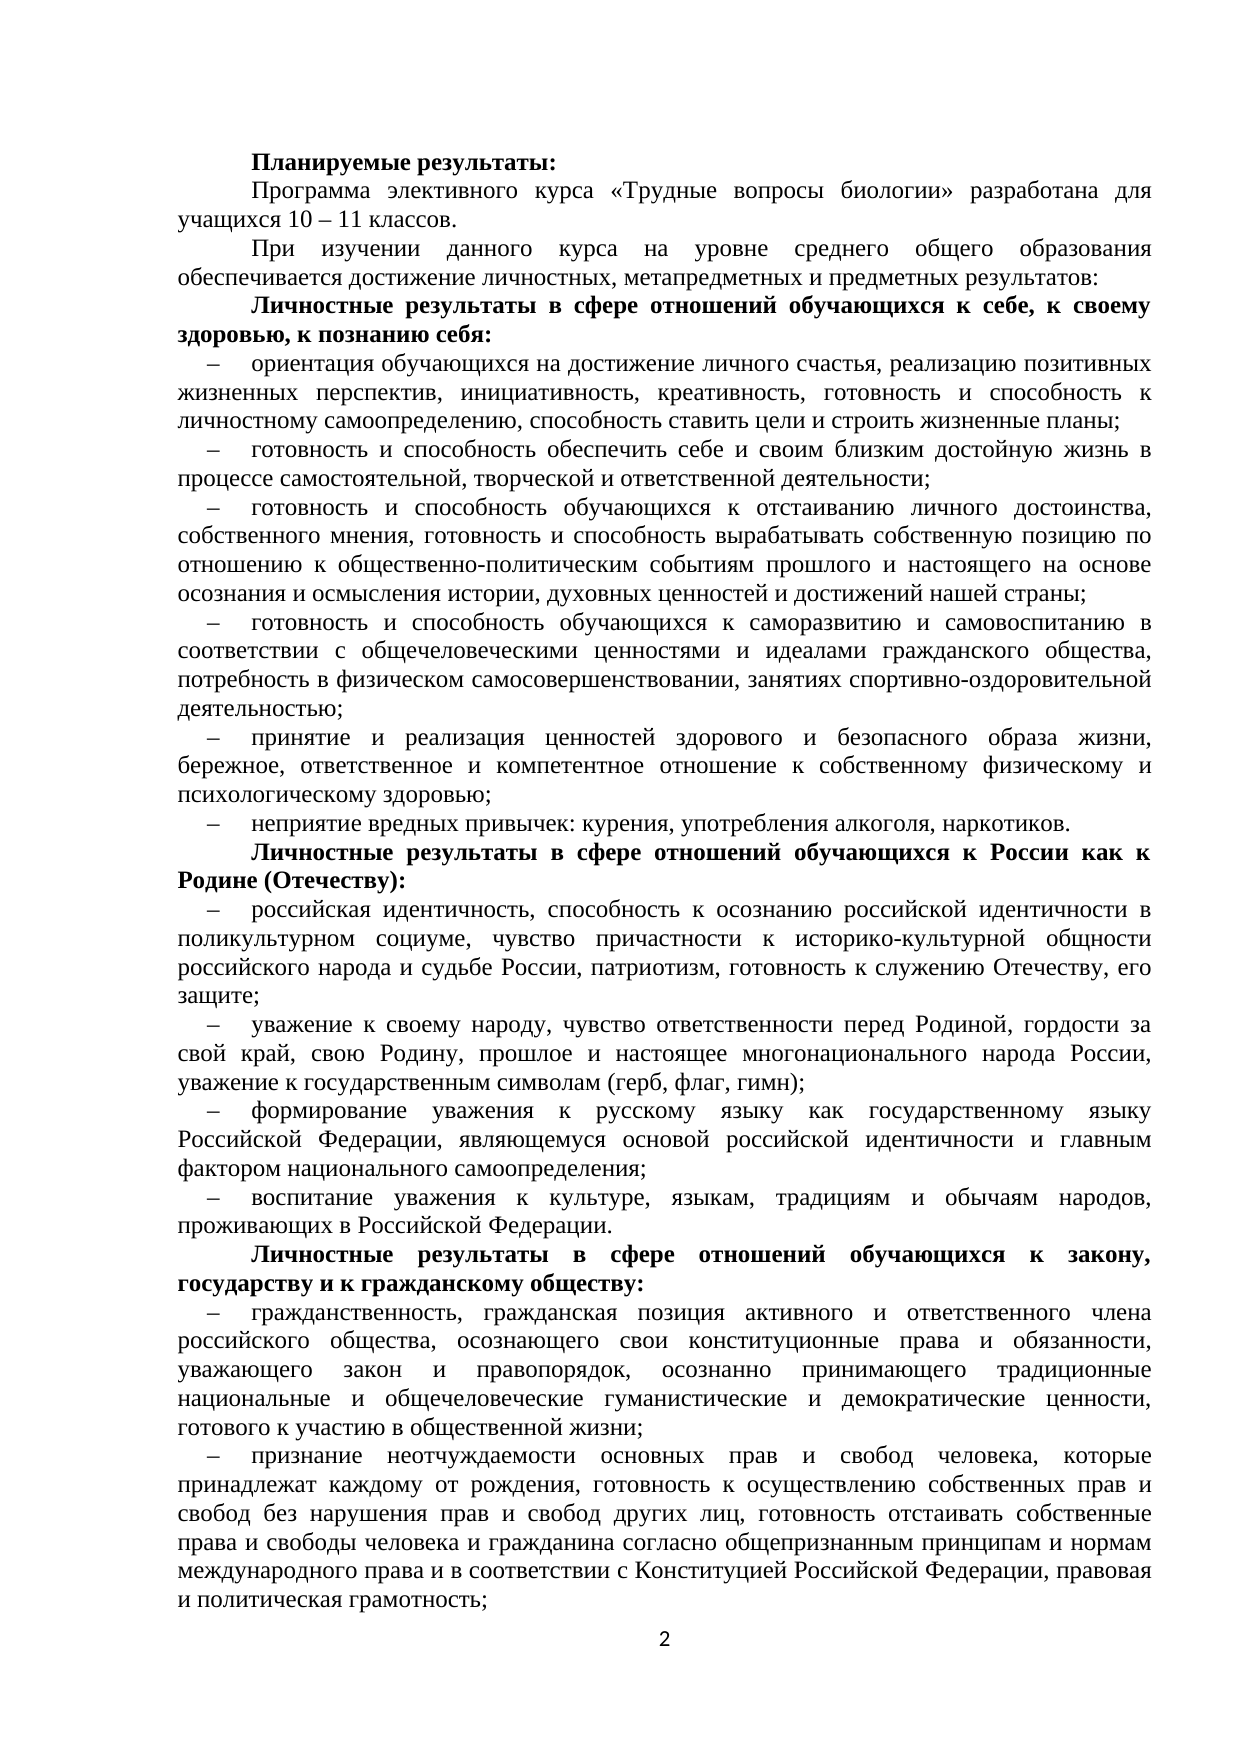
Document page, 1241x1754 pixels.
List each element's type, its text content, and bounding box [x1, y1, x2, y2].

text готовность и способность обучающихся к отстаиванию личного достоинства, собственного мнения, готовность и способность вырабатывать собственную позицию по отношению к общественно-политическим событиям прошлого и настоящего на основе осознания и осмысления истории, духовных ценностей и достижений нашей страны; [177, 492, 1152, 607]
text При изучении данного курса на уровне среднего общего образования обеспечивается достижение личностных, метапредметных и предметных результатов: [177, 233, 1152, 291]
text готовность и способность обеспечить себе и своим близким достойную жизнь в процессе самостоятельной, творческой и ответственной деятельности; [177, 434, 1152, 492]
text российская идентичность, способность к осознанию российской идентичности в поликультурном социуме, чувство причастности к историко-культурной общности российского народа и судьбе России, патриотизм, готовность к служению Отечеству, его защите; [177, 894, 1152, 1009]
text уважение к своему народу, чувство ответственности перед Родиной, гордости за свой край, свою Родину, прошлое и настоящее многонационального народа России, уважение к государственным символам (герб, флаг, гимн); [177, 1009, 1152, 1096]
text признание неотчуждаемости основных прав и свобод человека, которые принадлежат каждому от рождения, готовность к осуществлению собственных прав и свобод без нарушения прав и свобод других лиц, готовность отстаивать собственные права и свободы человека и гражданина согласно общепризнанным принципам и нормам международного права и в соответствии с Конституцией Российской Федерации, правовая и политическая грамотность; [177, 1441, 1152, 1613]
text Личностные результаты в сфере отношений обучающихся к закону, государству и к гражданскому обществу: [177, 1239, 1152, 1297]
text Личностные результаты в сфере отношений обучающихся к России как к Родине (Отечеству): [177, 837, 1152, 894]
text готовность и способность обучающихся к саморазвитию и самовоспитанию в соответствии с общечеловеческими ценностями и идеалами гражданского общества, потребность в физическом самосовершенствовании, занятиях спортивно-оздоровительной деятельностью; [177, 607, 1152, 722]
text принятие и реализация ценностей здорового и безопасного образа жизни, бережное, ответственное и компетентное отношение к собственному физическому и психологическому здоровью; [177, 722, 1152, 808]
text неприятие вредных привычек: курения, употребления алкоголя, наркотиков. [177, 808, 1152, 837]
text Программа элективного курса «Трудные вопросы биологии» разработана для учащихся 10 – 11 классов. [177, 176, 1152, 233]
text формирование уважения к русскому языку как государственному языку Российской Федерации, являющемуся основой российской идентичности и главным фактором национального самоопределения; [177, 1096, 1152, 1182]
text гражданственность, гражданская позиция активного и ответственного члена российского общества, осознающего свои конституционные права и обязанности, уважающего закон и правопорядок, осознанно принимающего традиционные национальные и общечеловеческие гуманистические и демократические ценности, готового к участию в общественной жизни; [177, 1297, 1152, 1441]
text ориентация обучающихся на достижение личного счастья, реализацию позитивных жизненных перспектив, инициативность, креативность, готовность и способность к личностному самоопределению, способность ставить цели и строить жизненные планы; [177, 348, 1152, 434]
text воспитание уважения к культуре, языкам, традициям и обычаям народов, проживающих в Российской Федерации. [177, 1182, 1152, 1239]
text Личностные результаты в сфере отношений обучающихся к себе, к своему здоровью, к познанию себя: [177, 291, 1152, 348]
text Планируемые результаты: [177, 147, 1152, 176]
